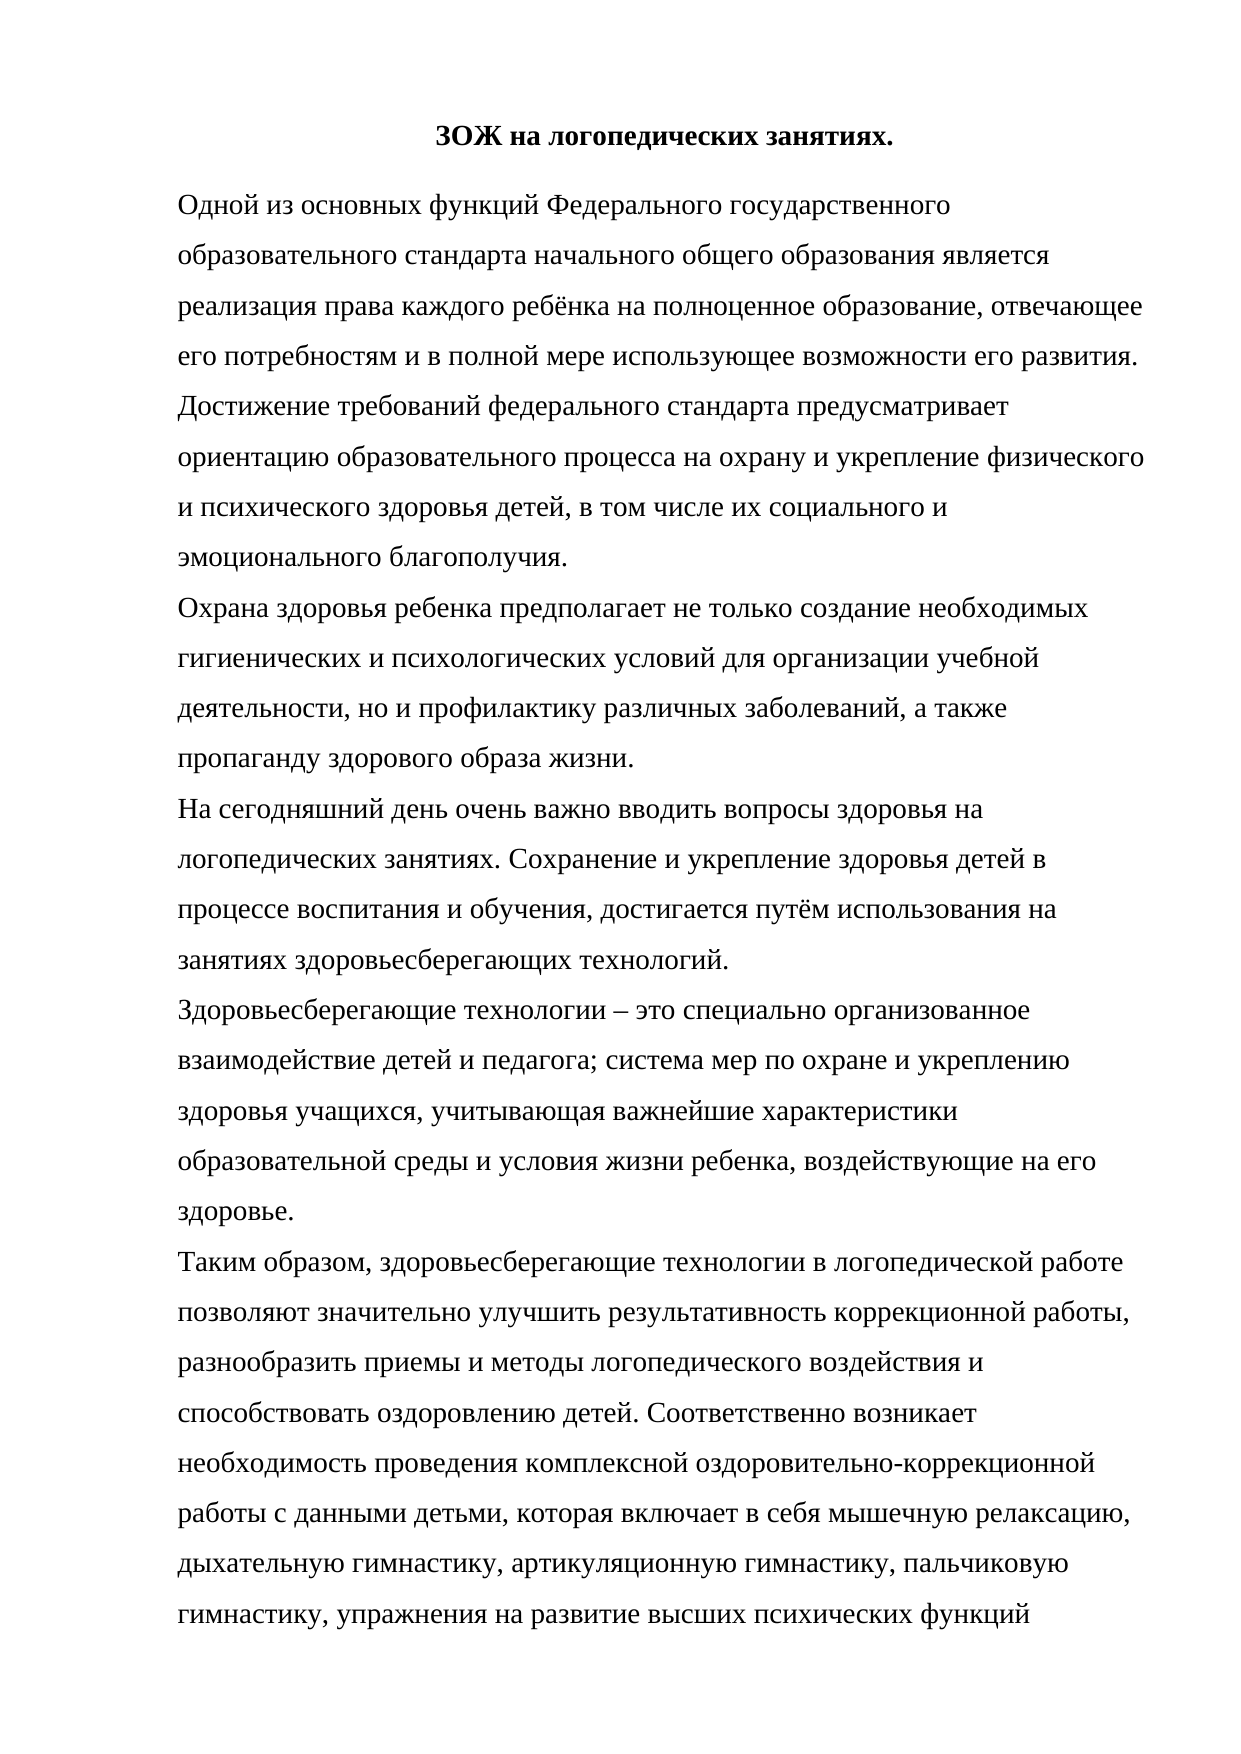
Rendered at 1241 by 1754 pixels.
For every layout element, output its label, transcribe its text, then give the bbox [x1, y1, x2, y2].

text Здоровьесберегающие технологии – это специально организованное взаимодействие детей и педагога; система мер по охране и укреплению здоровья учащихся, учитывающая важнейшие характеристики образовательной среды и условия жизни ребенка, воздействующие на его здоровье. [177, 992, 1152, 1227]
text Охрана здоровья ребенка предполагает не только создание необходимых гигиенических и психологических условий для организации учебной деятельности, но и профилактику различных заболеваний, а также пропаганду здорового образа жизни. [177, 590, 1152, 774]
text Одной из основных функций Федерального государственного образовательного стандарта начального общего образования является реализация права каждого ребёнка на полноценное образование, отвечающее его потребностям и в полной мере использующее возможности его развития. [177, 187, 1152, 372]
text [177, 1244, 1152, 1629]
text ЗОЖ на логопедических занятиях. [177, 118, 1152, 152]
text На сегодняшний день очень важно вводить вопросы здоровья на логопедических занятиях. Сохранение и укрепление здоровья детей в процессе воспитания и обучения, достигается путём использования на занятиях здоровьесберегающих технологий. [177, 791, 1152, 975]
text Достижение требований федерального стандарта предусматривает ориентацию образовательного процесса на охрану и укрепление физического и психического здоровья детей, в том числе их социального и эмоционального благополучия. [177, 388, 1152, 573]
